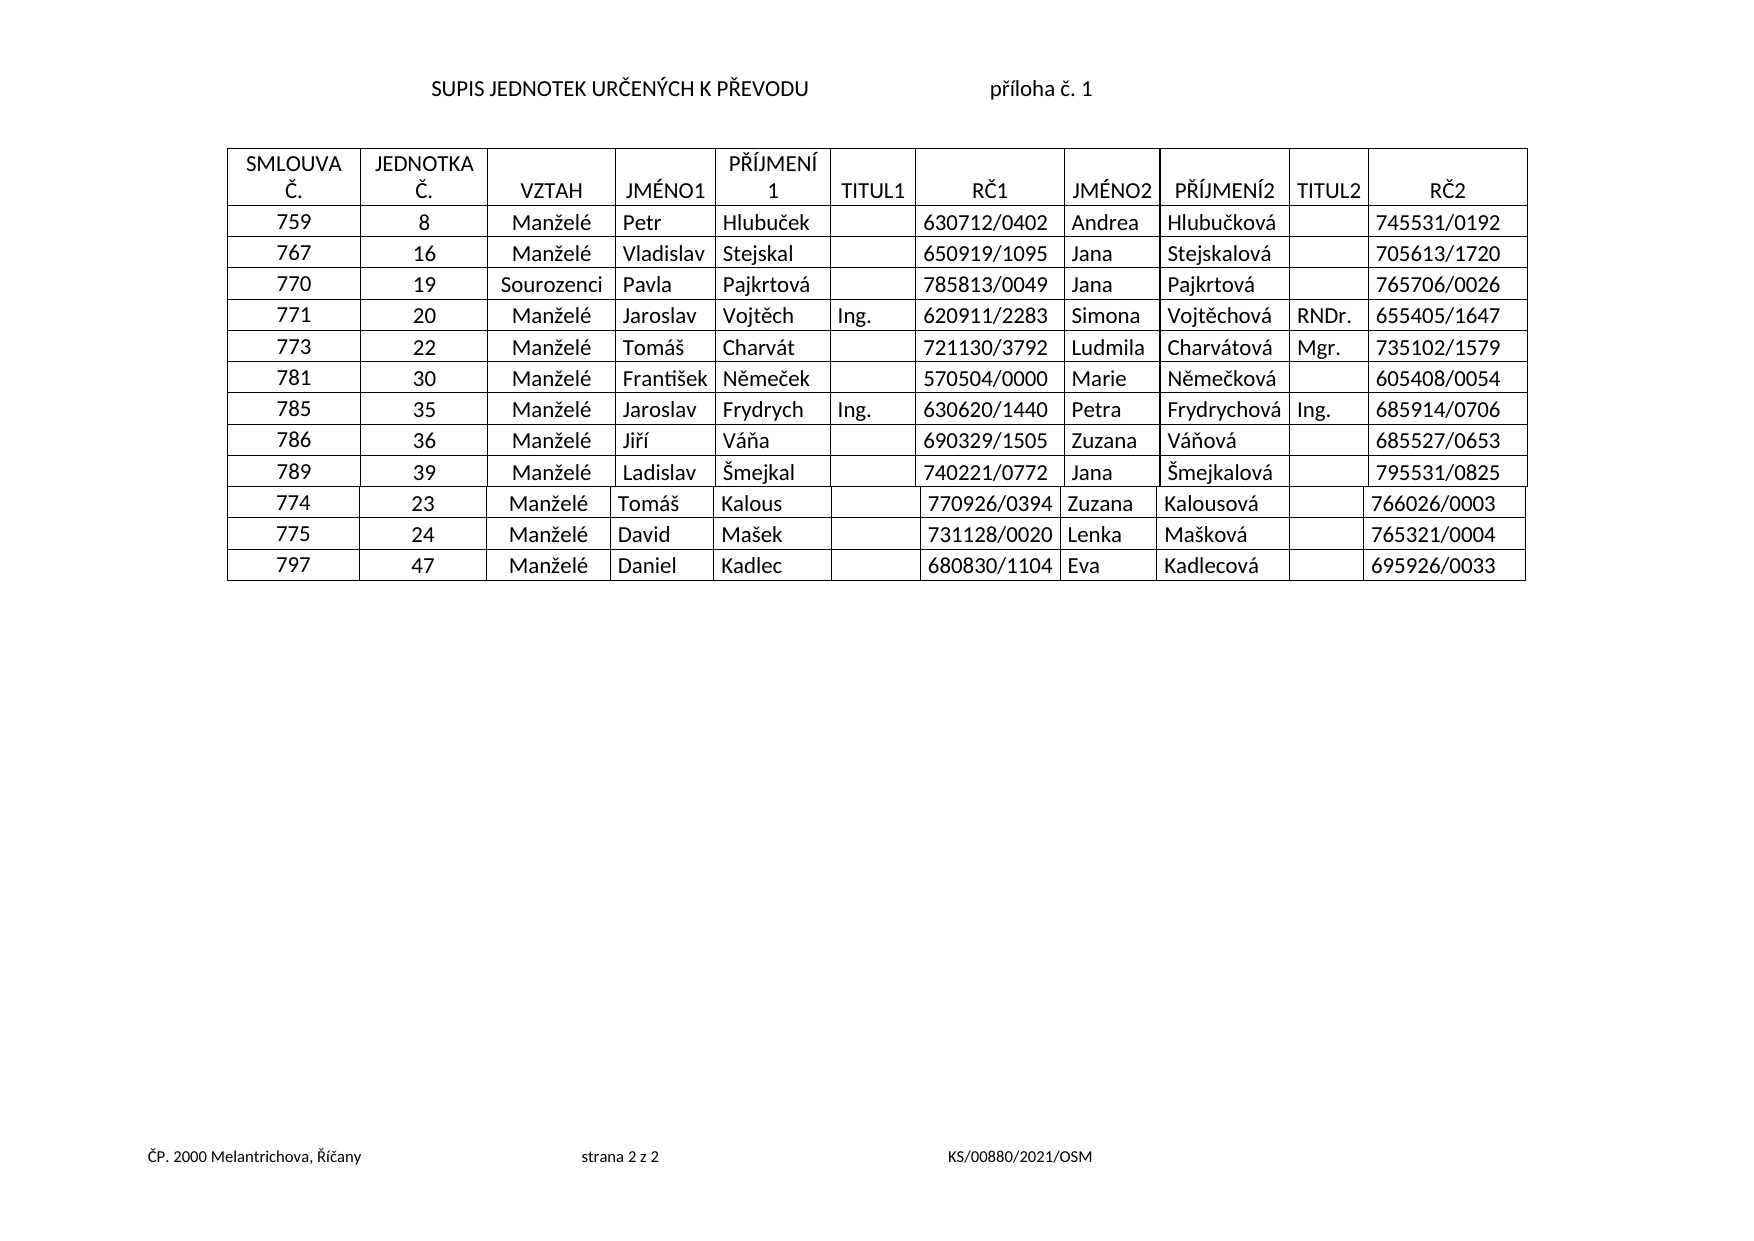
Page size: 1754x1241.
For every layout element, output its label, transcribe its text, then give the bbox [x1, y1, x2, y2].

table_cell Simona [1065, 300, 1159, 330]
table_header SMLOUVA Č. [228, 149, 360, 205]
table_cell Vojtěchová [1161, 300, 1289, 330]
table_cell Sourozenci [488, 268, 615, 298]
table_cell Zuzana [1061, 487, 1156, 517]
table_cell [1290, 456, 1368, 486]
table_header RČ1 [916, 149, 1064, 205]
table_cell Manželé [488, 237, 615, 267]
table_cell Hlubuček [716, 206, 830, 236]
table_cell Mgr. [1290, 331, 1368, 361]
table_cell 20 [361, 300, 487, 330]
table_cell 774 [228, 487, 359, 517]
table_cell 650919/1095 [916, 237, 1064, 267]
table_cell Pajkrtová [716, 268, 830, 298]
table_cell 786 [228, 425, 360, 455]
table_cell Jiří [616, 425, 715, 455]
table_cell 765706/0026 [1369, 268, 1527, 298]
table_cell František [616, 362, 715, 392]
table_cell 759 [228, 206, 360, 236]
table_cell Kalousová [1157, 487, 1289, 517]
table_cell [1290, 518, 1363, 548]
table_cell Stejskal [716, 237, 830, 267]
table_header JMÉNO1 [616, 149, 715, 205]
table_cell Stejskalová [1161, 237, 1289, 267]
table_cell Frydrychová [1161, 393, 1289, 423]
table_cell 785813/0049 [916, 268, 1064, 298]
table_cell Ladislav [616, 456, 715, 486]
table_cell [1290, 362, 1368, 392]
table_cell Frydrych [716, 393, 830, 423]
table_cell 731128/0020 [921, 518, 1060, 548]
table_cell 35 [361, 393, 487, 423]
table_cell Kadlec [714, 550, 831, 580]
table_cell 735102/1579 [1369, 331, 1527, 361]
table_cell Manželé [488, 362, 615, 392]
table_cell Manželé [488, 456, 615, 486]
table_header RČ2 [1369, 149, 1527, 205]
table_cell [1290, 487, 1363, 517]
table_cell Manželé [488, 331, 615, 361]
table_cell Jana [1065, 268, 1159, 298]
table_cell 789 [228, 456, 360, 486]
table_cell Ing. [1290, 393, 1368, 423]
table_cell [831, 237, 915, 267]
table_cell 781 [228, 362, 360, 392]
table_cell Hlubučková [1161, 206, 1289, 236]
table_cell Eva [1061, 550, 1156, 580]
table_cell 721130/3792 [916, 331, 1064, 361]
table_cell Manželé [487, 487, 610, 517]
table_header JEDNOTKA Č. [361, 149, 487, 205]
table_cell [832, 487, 920, 517]
table_cell 22 [361, 331, 487, 361]
table_cell Manželé [488, 300, 615, 330]
table_cell Petra [1065, 393, 1159, 423]
table_cell [1290, 425, 1368, 455]
table_cell 745531/0192 [1369, 206, 1527, 236]
table_cell Manželé [487, 550, 610, 580]
table_cell 19 [361, 268, 487, 298]
table_cell Váňová [1161, 425, 1289, 455]
table_cell 36 [361, 425, 487, 455]
table_cell Jaroslav [616, 300, 715, 330]
table_cell [1290, 206, 1368, 236]
table_cell Tomáš [616, 331, 715, 361]
table_cell Šmejkalová [1161, 456, 1289, 486]
table_cell 770926/0394 [921, 487, 1060, 517]
table_cell 655405/1647 [1369, 300, 1527, 330]
table_cell 24 [360, 518, 486, 548]
table_cell Jana [1065, 456, 1159, 486]
table_cell 570504/0000 [916, 362, 1064, 392]
table_cell Jaroslav [616, 393, 715, 423]
table_cell [831, 206, 915, 236]
table_cell [832, 518, 920, 548]
table_cell Pajkrtová [1161, 268, 1289, 298]
table_cell 23 [360, 487, 486, 517]
table_cell [831, 456, 915, 486]
table_cell Mašek [714, 518, 831, 548]
table_cell 770 [228, 268, 360, 298]
table_cell 795531/0825 [1369, 456, 1527, 486]
table_header TITUL2 [1290, 149, 1368, 205]
table_cell Jana [1065, 237, 1159, 267]
table_cell 685914/0706 [1369, 393, 1527, 423]
table_cell Marie [1065, 362, 1159, 392]
table_cell 797 [228, 550, 359, 580]
table_cell David [611, 518, 713, 548]
table_cell Pavla [616, 268, 715, 298]
table_cell [831, 425, 915, 455]
table_header VZTAH [488, 149, 615, 205]
table_cell Charvát [716, 331, 830, 361]
table_cell Vladislav [616, 237, 715, 267]
table_cell 775 [228, 518, 359, 548]
table_cell 773 [228, 331, 360, 361]
table_cell 740221/0772 [916, 456, 1064, 486]
table_cell Tomáš [611, 487, 713, 517]
table_cell Ing. [831, 300, 915, 330]
table_cell Andrea [1065, 206, 1159, 236]
table_cell 47 [360, 550, 486, 580]
table_cell [831, 268, 915, 298]
table_cell 767 [228, 237, 360, 267]
table_cell 685527/0653 [1369, 425, 1527, 455]
table_cell Charvátová [1161, 331, 1289, 361]
table_cell RNDr. [1290, 300, 1368, 330]
table_cell 680830/1104 [921, 550, 1060, 580]
table_cell [832, 550, 920, 580]
table_cell 766026/0003 [1364, 487, 1525, 517]
table_cell [1290, 550, 1363, 580]
table_cell Ludmila [1065, 331, 1159, 361]
table_cell Manželé [488, 425, 615, 455]
table_cell 39 [361, 456, 487, 486]
table_cell 765321/0004 [1364, 518, 1525, 548]
table_cell 705613/1720 [1369, 237, 1527, 267]
table_cell 785 [228, 393, 360, 423]
table_cell 30 [361, 362, 487, 392]
table_cell Lenka [1061, 518, 1156, 548]
table_cell Kadlecová [1157, 550, 1289, 580]
table_cell Manželé [487, 518, 610, 548]
table_cell 771 [228, 300, 360, 330]
table_cell Petr [616, 206, 715, 236]
table_cell [831, 331, 915, 361]
table_cell Šmejkal [716, 456, 830, 486]
table_cell Ing. [831, 393, 915, 423]
table_cell 605408/0054 [1369, 362, 1527, 392]
table_header PŘÍJMENÍ2 [1161, 149, 1289, 205]
table_cell Kalous [714, 487, 831, 517]
table_cell Zuzana [1065, 425, 1159, 455]
table_cell Váňa [716, 425, 830, 455]
table_cell [1290, 237, 1368, 267]
table_cell Daniel [611, 550, 713, 580]
table_cell 8 [361, 206, 487, 236]
table_cell 695926/0033 [1364, 550, 1525, 580]
table_header PŘÍJMENÍ1 [716, 149, 830, 205]
table_cell Němečková [1161, 362, 1289, 392]
table_cell 16 [361, 237, 487, 267]
table_cell Němeček [716, 362, 830, 392]
table_header JMÉNO2 [1065, 149, 1159, 205]
table_cell Vojtěch [716, 300, 830, 330]
table_cell Manželé [488, 393, 615, 423]
table_header TITUL1 [831, 149, 915, 205]
table_cell [831, 362, 915, 392]
table_cell 690329/1505 [916, 425, 1064, 455]
table_cell 620911/2283 [916, 300, 1064, 330]
table_cell [1290, 268, 1368, 298]
table_cell Mašková [1157, 518, 1289, 548]
table_cell 630712/0402 [916, 206, 1064, 236]
table_cell Manželé [488, 206, 615, 236]
table_cell 630620/1440 [916, 393, 1064, 423]
